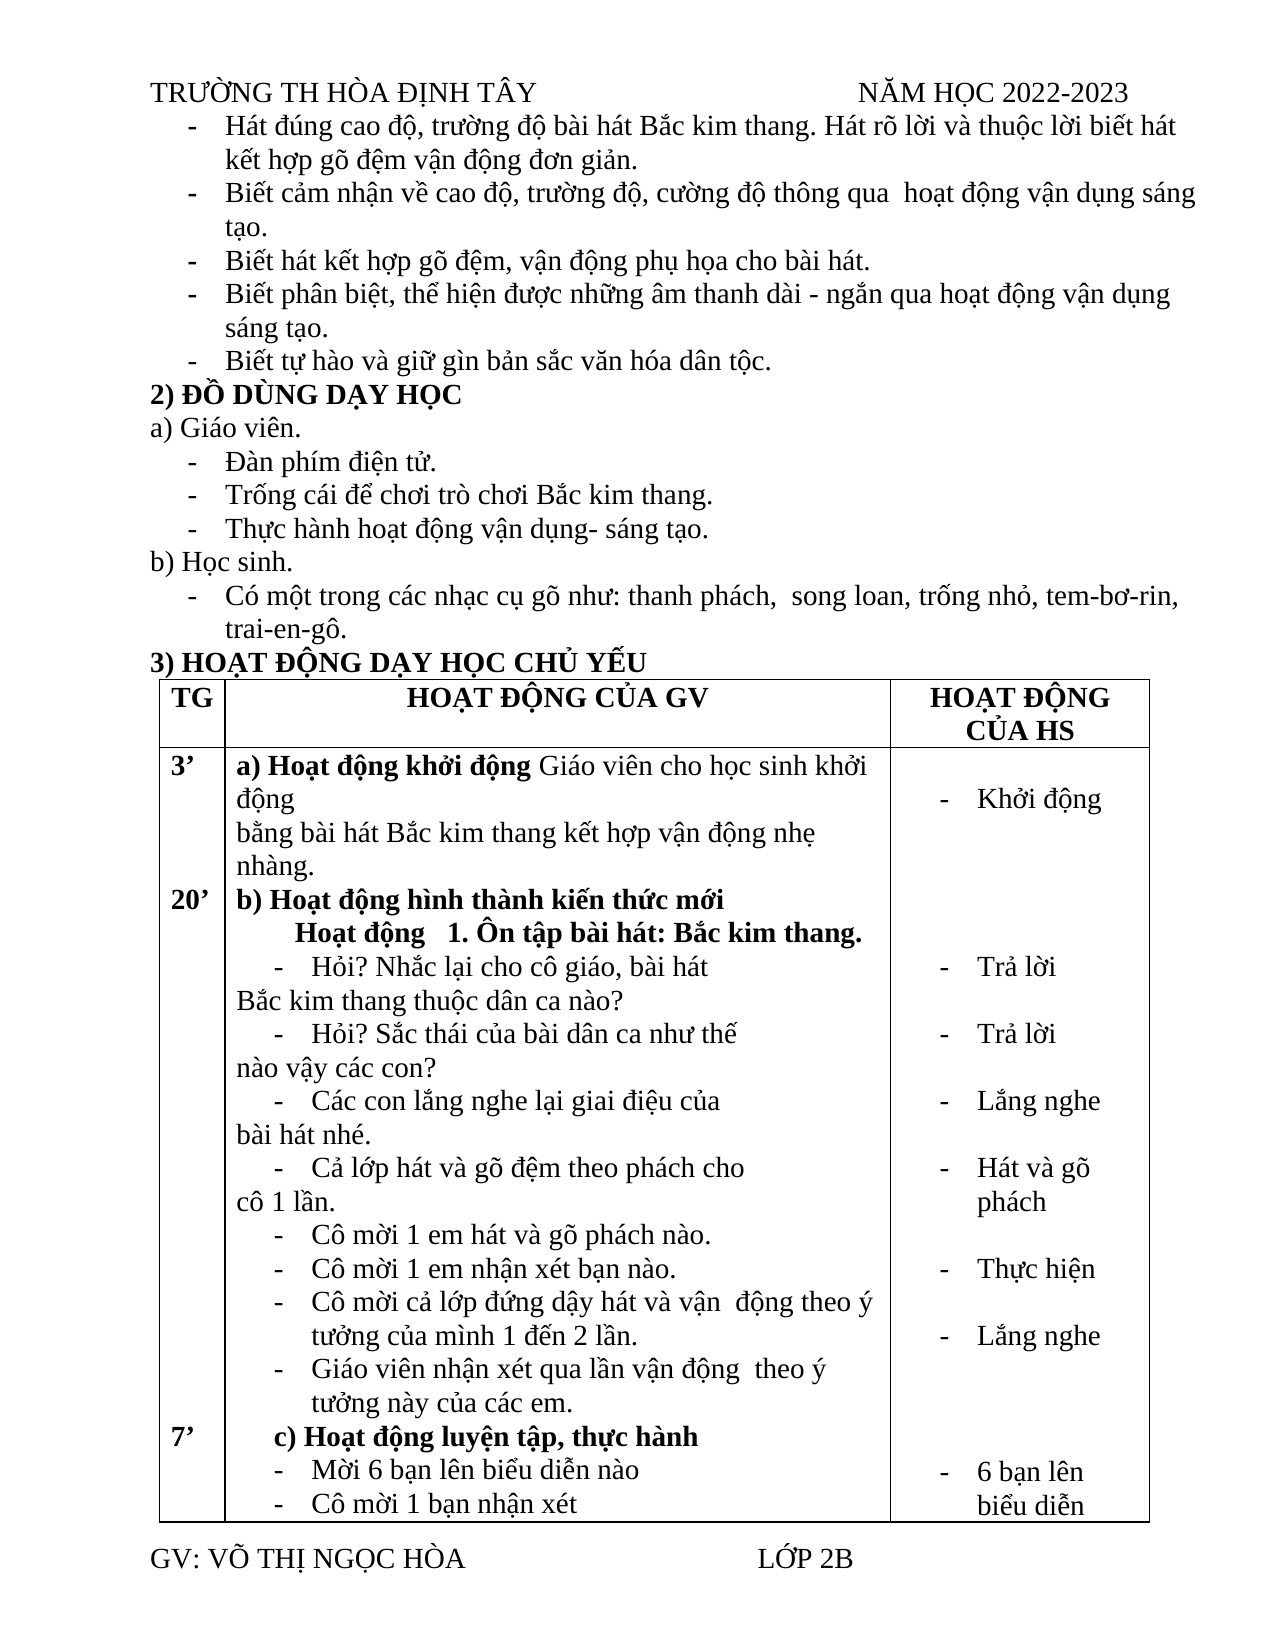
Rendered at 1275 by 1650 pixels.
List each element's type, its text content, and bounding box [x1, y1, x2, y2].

list Biết tự hào và giữ gìn bản sắc văn hóa dân tộc. [187, 343, 1219, 377]
text a) Giáo viên. [150, 410, 1219, 444]
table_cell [226, 748, 890, 1521]
list Biết hát kết hợp gõ đệm, vận động phụ họa cho bài hát. [187, 243, 1219, 276]
table_header HOẠT ĐỘNG CỦA GV [226, 680, 890, 747]
table_header HOẠT ĐỘNG CỦA HS [891, 680, 1149, 747]
list Biết phân biệt, thể hiện được những âm thanh dài - ngắn qua hoạt động vận dụng sáng tạo. [187, 276, 1219, 343]
list Có một trong các nhạc cụ gõ như: thanh phách, song loan, trống nhỏ, tem-bơ-rin, trai-en-gô. [187, 578, 1219, 645]
list Biết cảm nhận về cao độ, trường độ, cường độ thông qua hoạt động vận dụng sáng tạo. [187, 176, 1219, 243]
list Thực hành hoạt động vận dụng- sáng tạo. [187, 511, 1219, 544]
table_header TG [160, 680, 224, 747]
text 3) HOẠT ĐỘNG DẠY HỌC CHỦ YẾU [150, 645, 1219, 679]
text 2) ĐỒ DÙNG DẠY HỌC [150, 377, 1219, 410]
text b) Học sinh. [150, 544, 1219, 578]
table_cell 3’ 20’ 7’ 5’ 3’ [160, 748, 224, 1521]
list Hát đúng cao độ, trường độ bài hát Bắc kim thang. Hát rõ lời và thuộc lời biết hát kết hợp gõ đệm vận động đơn giản. [187, 108, 1219, 176]
list Đàn phím điện tử. [187, 444, 1219, 477]
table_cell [891, 748, 1149, 1521]
list Trống cái để chơi trò chơi Bắc kim thang. [187, 477, 1219, 511]
